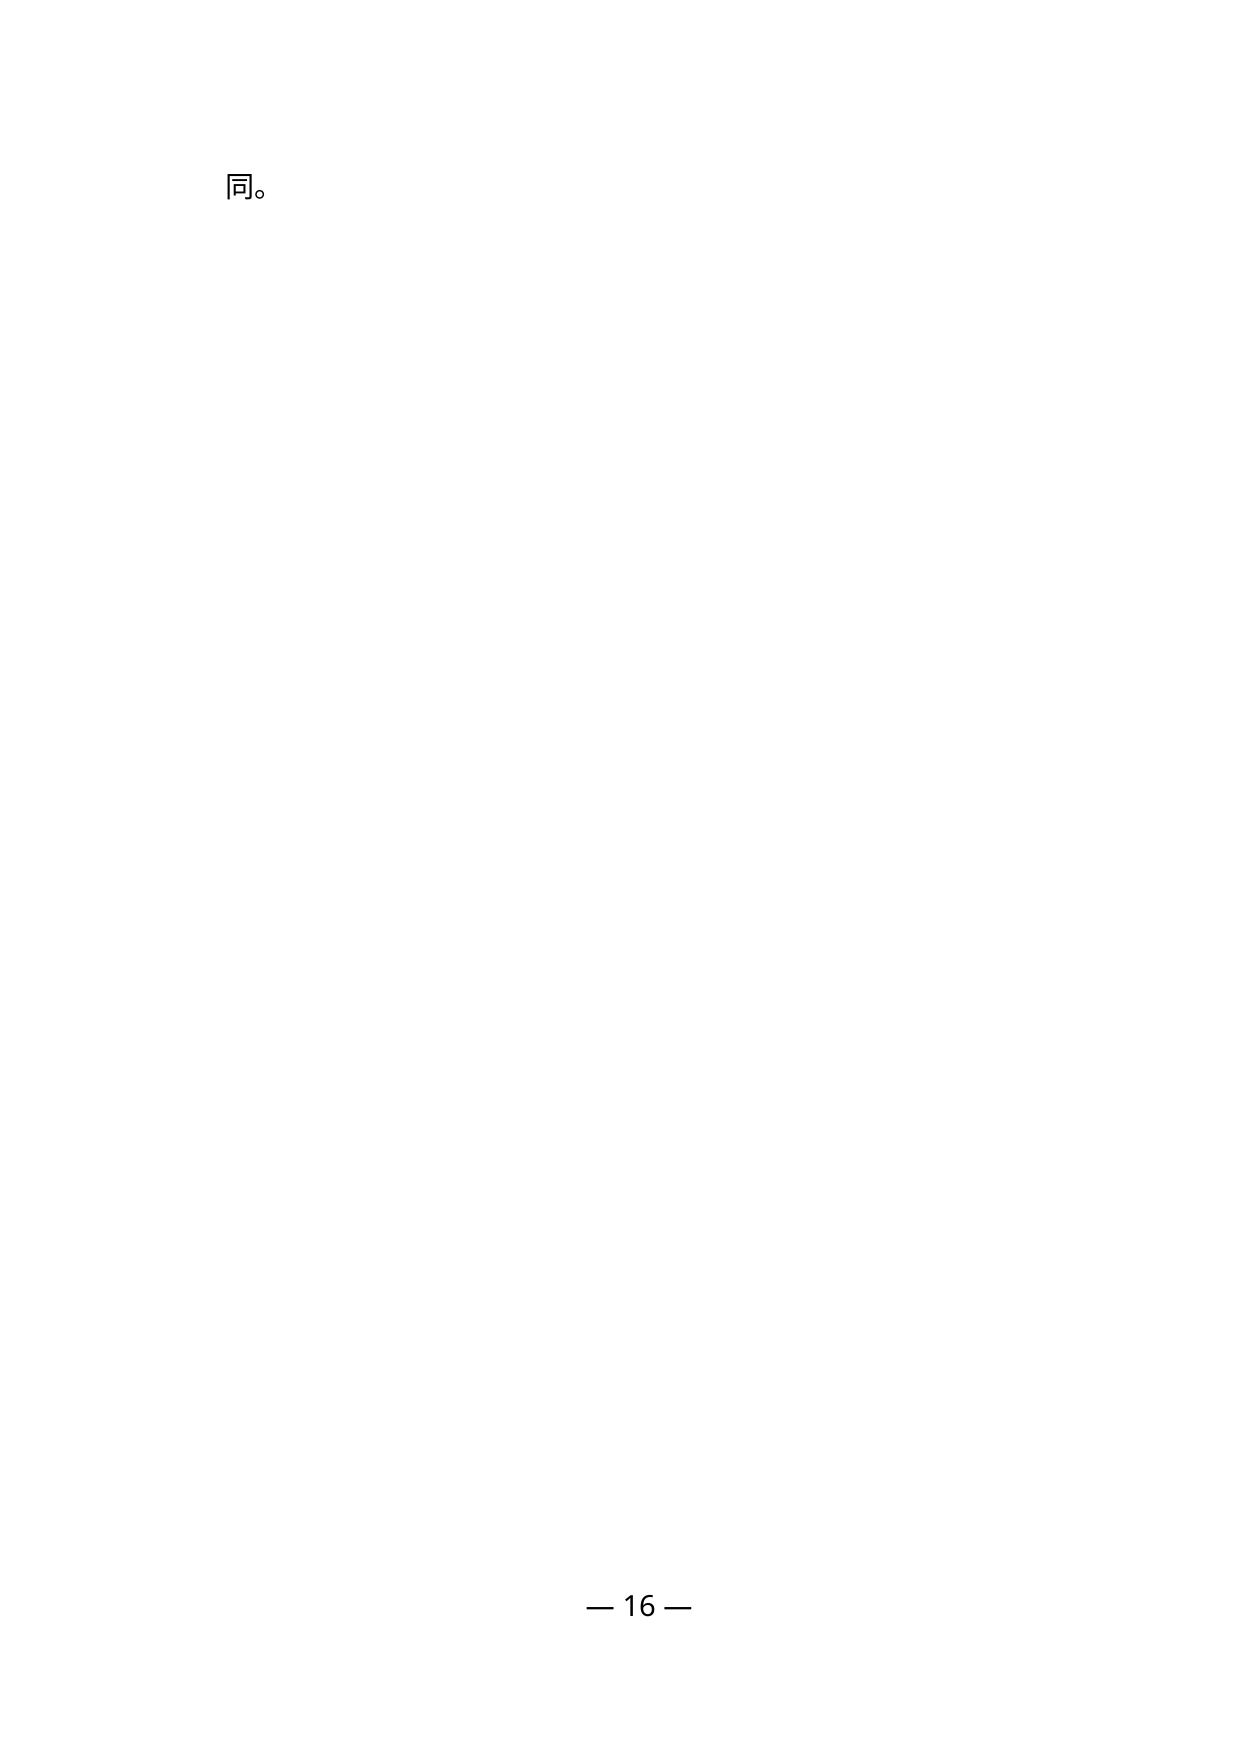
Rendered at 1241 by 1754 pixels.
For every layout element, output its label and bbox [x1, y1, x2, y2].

text [225, 153, 1053, 218]
